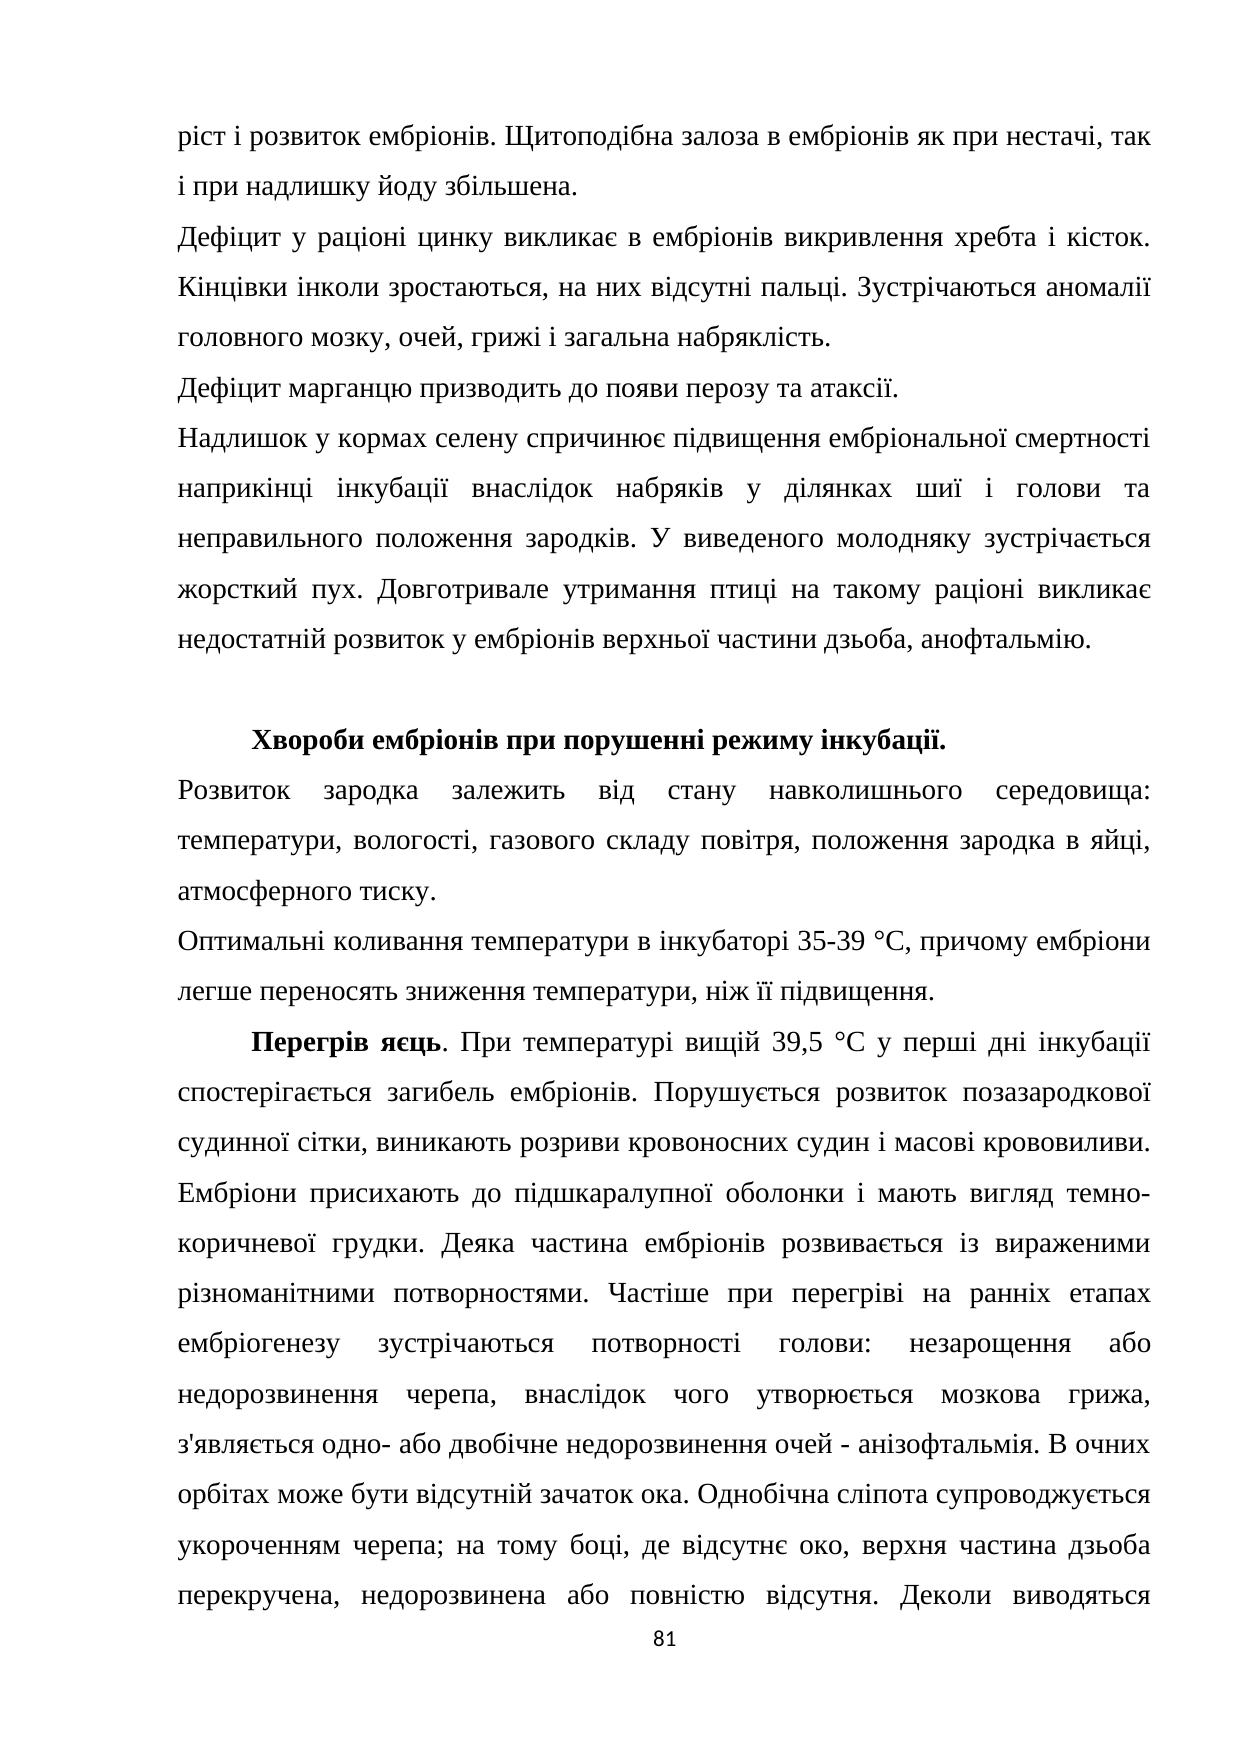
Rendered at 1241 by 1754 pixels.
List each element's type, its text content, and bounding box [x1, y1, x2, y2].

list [177, 118, 1152, 202]
list Дефіцит у раціоні цинку викликає в ембріонів викривлення хребта і кісток. Кінцівки інколи зростаються, на них відсутні пальці. Зустрічаються аномалії головного мозку, очей, грижі і загальна набряклість. [177, 219, 1152, 353]
list Розвиток зародка залежить від стану навколишнього середовища: температури, вологості, газового складу повітря, положення зародка в яйці, атмосферного тиску. [177, 772, 1152, 906]
list Оптимальні коливання температури в інкубаторі 35-39 °С, причому ембріони легше переносять зниження температури, ніж її підвищення. [177, 923, 1152, 1007]
list Дефіцит марганцю призводить до появи перозу та атаксії. [177, 370, 1152, 403]
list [177, 1024, 1152, 1611]
list Надлишок у кормах селену спричинює підвищення ембріональної смертності наприкінці інкубації внаслідок набряків у ділянках шиї і голови та неправильного положення зародків. У виведеного молодняку зустрічається жорсткий пух. Довготривале утримання птиці на такому раціоні викликає недостатній розвиток у ембріонів верхньої частини дзьоба, анофтальмію. [177, 420, 1152, 655]
list Хвороби ембріонів при порушенні режиму інкубації. [177, 722, 1152, 755]
